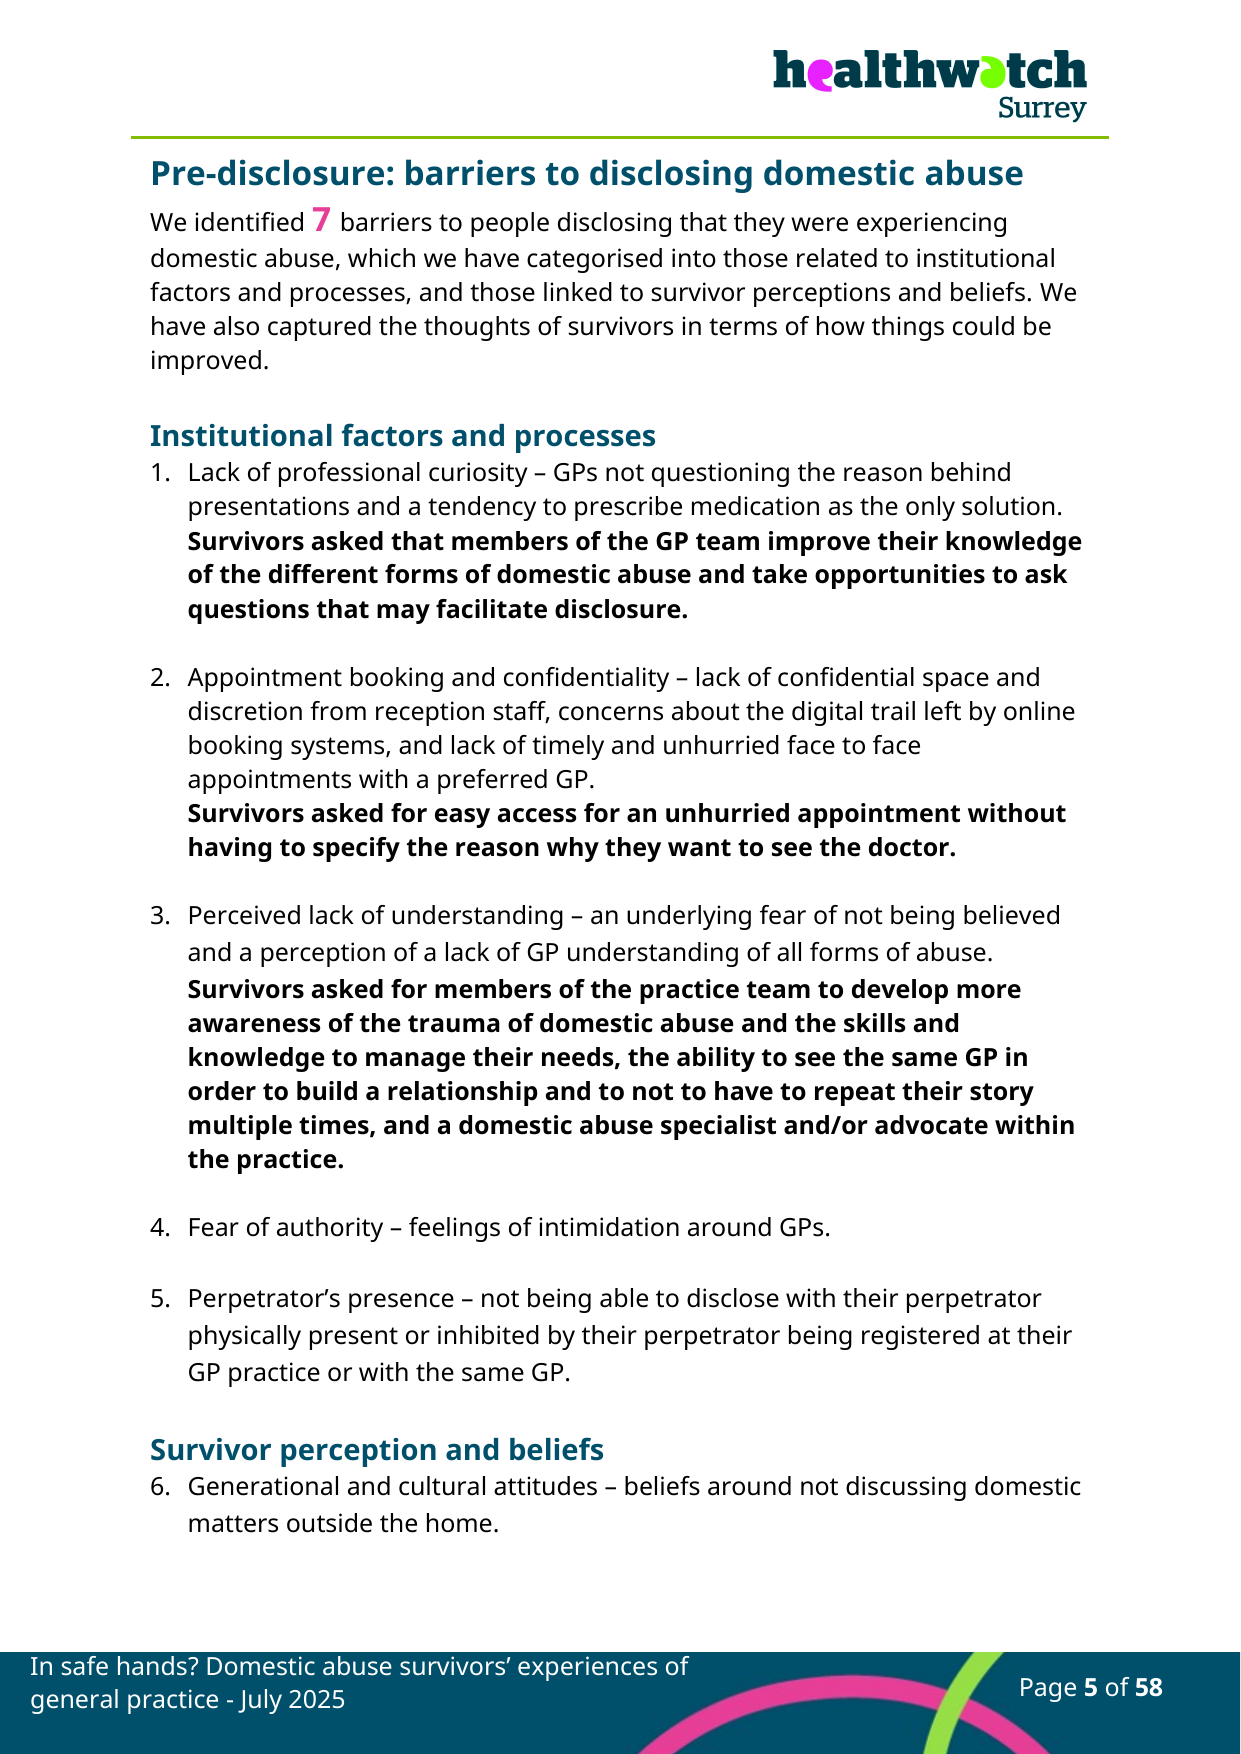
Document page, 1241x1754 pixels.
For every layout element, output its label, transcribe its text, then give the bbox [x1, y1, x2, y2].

list Fear of authority – feelings of intimidation around GPs. [150, 1210, 1090, 1244]
picture [769, 47, 1091, 125]
list Lack of professional curiosity – GPs not questioning the reason behind presentations and a tendency to prescribe medication as the only solution. [150, 455, 1090, 523]
text We identified 7 barriers to people disclosing that they were experiencing domestic abuse, which we have categorised into those related to institutional factors and processes, and those linked to survivor perceptions and beliefs. We have also captured the thoughts of survivors in terms of how things could be improved. [150, 195, 1090, 377]
text Survivors asked that members of the GP team improve their knowledge of the different forms of domestic abuse and take opportunities to ask questions that may facilitate disclosure. [187, 523, 1090, 625]
list Perceived lack of understanding – an underlying fear of not being believed and a perception of a lack of GP understanding of all forms of abuse. [150, 898, 1090, 969]
list Appointment booking and confidentiality – lack of confidential space and discretion from reception staff, concerns about the digital trail left by online booking systems, and lack of timely and unhurried face to face appointments with a preferred GP. [150, 659, 1090, 796]
text Survivor perception and beliefs [150, 1429, 1090, 1469]
text Institutional factors and processes [150, 415, 1090, 455]
list Generational and cultural attitudes – beliefs around not discussing domestic matters outside the home. [150, 1469, 1090, 1540]
text Survivors asked for easy access for an unhurried appointment without having to specify the reason why they want to see the doctor. [187, 796, 1090, 864]
picture [638, 1652, 1052, 1754]
list Perpetrator’s presence – not being able to disclose with their perpetrator physically present or inhibited by their perpetrator being registered at their GP practice or with the same GP. [150, 1281, 1090, 1388]
text Survivors asked for members of the practice team to develop more awareness of the trauma of domestic abuse and the skills and knowledge to manage their needs, the ability to see the same GP in order to build a relationship and to not to have to repeat their story multiple times, and a domestic abuse specialist and/or advocate within the practice. [187, 971, 1090, 1176]
subtitle Pre-disclosure: barriers to disclosing domestic abuse [150, 150, 1090, 195]
